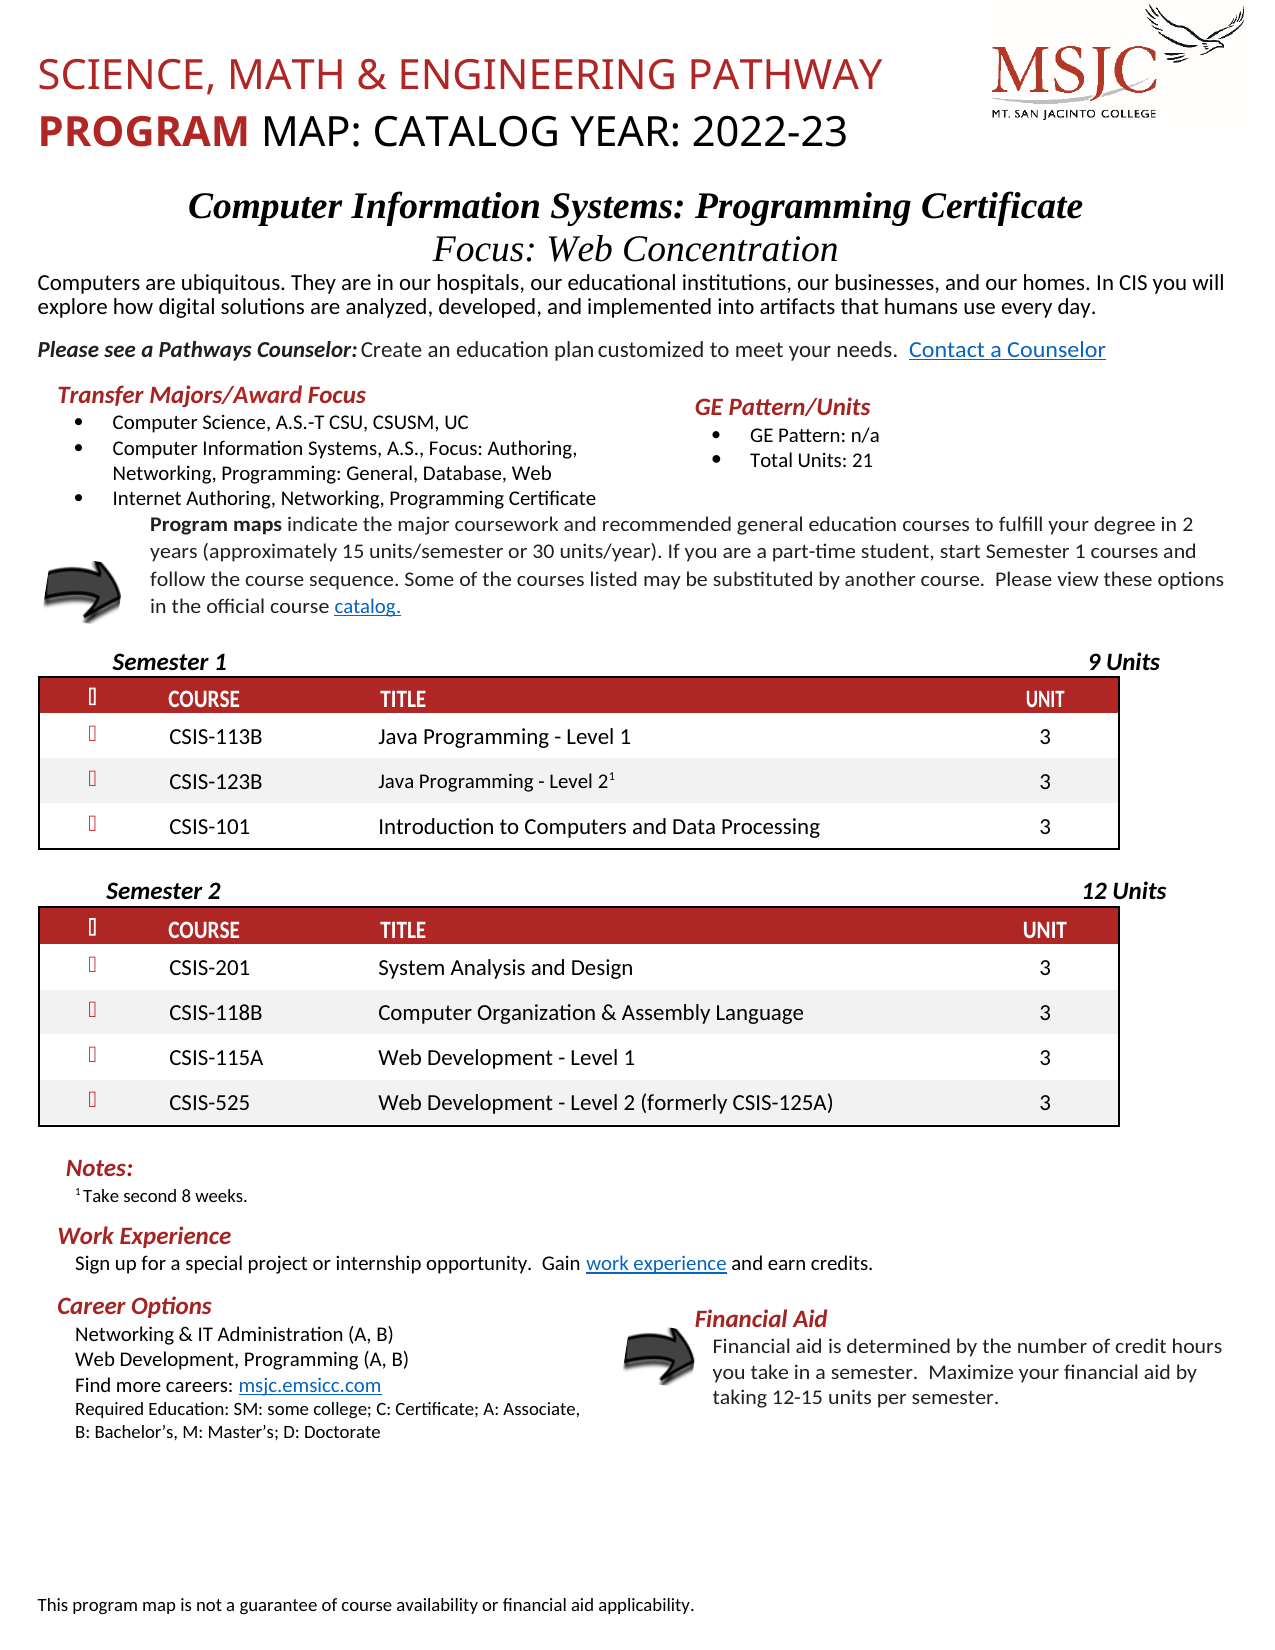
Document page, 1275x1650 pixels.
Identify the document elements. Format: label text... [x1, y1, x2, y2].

table_header COURSE [157, 678, 369, 713]
list Internet Authoring, Networking, Programming Certificate [75, 486, 600, 511]
table_cell 3 [981, 803, 1118, 848]
table_header TITLE [369, 678, 981, 713]
list Computer Science, A.S.-T CSU, CSUSM, UC [75, 409, 600, 435]
table_cell 3 [981, 758, 1118, 803]
text Program maps indicate the major coursework and recommended general education courses to fulfill your degree in 2 years (approximately 15 units/semester or 30 units/year). If you are a part-time student, start Semester 1 courses and follow the course sequence. Some of the courses listed may be substituted by another course. Please view these options in the official course catalog. [150, 511, 1237, 619]
table_cell 3 [981, 945, 1118, 989]
subtitle Work Experience [57, 1220, 1237, 1251]
table_cell 3 [981, 1035, 1118, 1079]
table_cell Java Programming - Level 21 [369, 758, 981, 803]
picture [979, 0, 1252, 126]
table_cell Computer Organization & Assembly Language [369, 990, 981, 1034]
text Focus: Web Concentration [37, 227, 1237, 270]
text Computer Information Systems: Programming Certificate [37, 183, 1237, 227]
text Computers are ubiquitous. They are in our hospitals, our educational institutions, our businesses, and our homes. In CIS you will explore how digital solutions are analyzed, developed, and implemented into artifacts that humans use every day. [37, 270, 1237, 320]
table_header TITLE [369, 908, 981, 944]
subtitle 1 Take second 8 weeks. [75, 1185, 1237, 1208]
picture [41, 554, 126, 628]
list Total Units: 21 [712, 447, 1237, 473]
table_header [40, 678, 157, 713]
text Required Education: SM: some college; C: Certificate; A: Associate, B: Bachelor’s, M: Master’s; D: Doctorate [75, 1397, 600, 1443]
table_cell System Analysis and Design [369, 945, 981, 989]
subtitle Transfer Majors/Award Focus [57, 379, 600, 409]
text Semester 2 12 Units [37, 875, 1237, 906]
text Networking & IT Administration (A, B) [75, 1321, 600, 1346]
table_cell [40, 945, 157, 989]
subtitle Financial Aid [694, 1303, 1237, 1333]
table_cell CSIS-101 [157, 803, 369, 848]
table_cell [40, 803, 157, 848]
text Web Development, Programming (A, B) [75, 1346, 600, 1372]
table_cell [40, 1080, 157, 1124]
table_cell CSIS-118B [157, 990, 369, 1034]
text Semester 1 9 Units [37, 646, 1237, 676]
table_cell CSIS-113B [157, 713, 369, 758]
table_cell [40, 1035, 157, 1079]
table_cell [40, 990, 157, 1034]
subtitle Career Options [57, 1291, 600, 1321]
table_cell 3 [981, 713, 1118, 758]
table_cell Introduction to Computers and Data Processing [369, 803, 981, 848]
text Notes: [66, 1152, 1237, 1182]
list GE Pattern: n/a [712, 422, 1237, 447]
table_cell CSIS-115A [157, 1035, 369, 1079]
table_cell 3 [981, 990, 1118, 1034]
table_cell [40, 713, 157, 758]
subtitle GE Pattern/Units [694, 391, 1237, 422]
table_cell CSIS-525 [157, 1080, 369, 1124]
table_header [40, 908, 157, 944]
text Sign up for a special project or internship opportunity. Gain work experience and earn credits. [75, 1251, 1237, 1276]
table_cell CSIS-123B [157, 758, 369, 803]
picture [621, 1321, 699, 1390]
table_cell Web Development - Level 2 (formerly CSIS-125A) [369, 1080, 981, 1124]
table_cell [40, 758, 157, 803]
table_header UNIT [981, 678, 1118, 713]
text Find more careers: msjc.emsicc.com [75, 1372, 600, 1397]
table_header COURSE [157, 908, 369, 944]
table_header UNIT [981, 908, 1118, 944]
table_cell Web Development - Level 1 [369, 1035, 981, 1079]
list Computer Information Systems, A.S., Focus: Authoring, Networking, Programming: General, Database, Web [75, 435, 600, 486]
table_cell CSIS-201 [157, 945, 369, 989]
text Financial aid is determined by the number of credit hours you take in a semester. Maximize your financial aid by taking 12-15 units per semester. [712, 1333, 1237, 1410]
table_cell Java Programming - Level 1 [369, 713, 981, 758]
table_cell 3 [981, 1080, 1118, 1124]
text Please see a Pathways Counselor: Create an education plan customized to meet your needs. Contact a Counselor [37, 337, 1237, 362]
